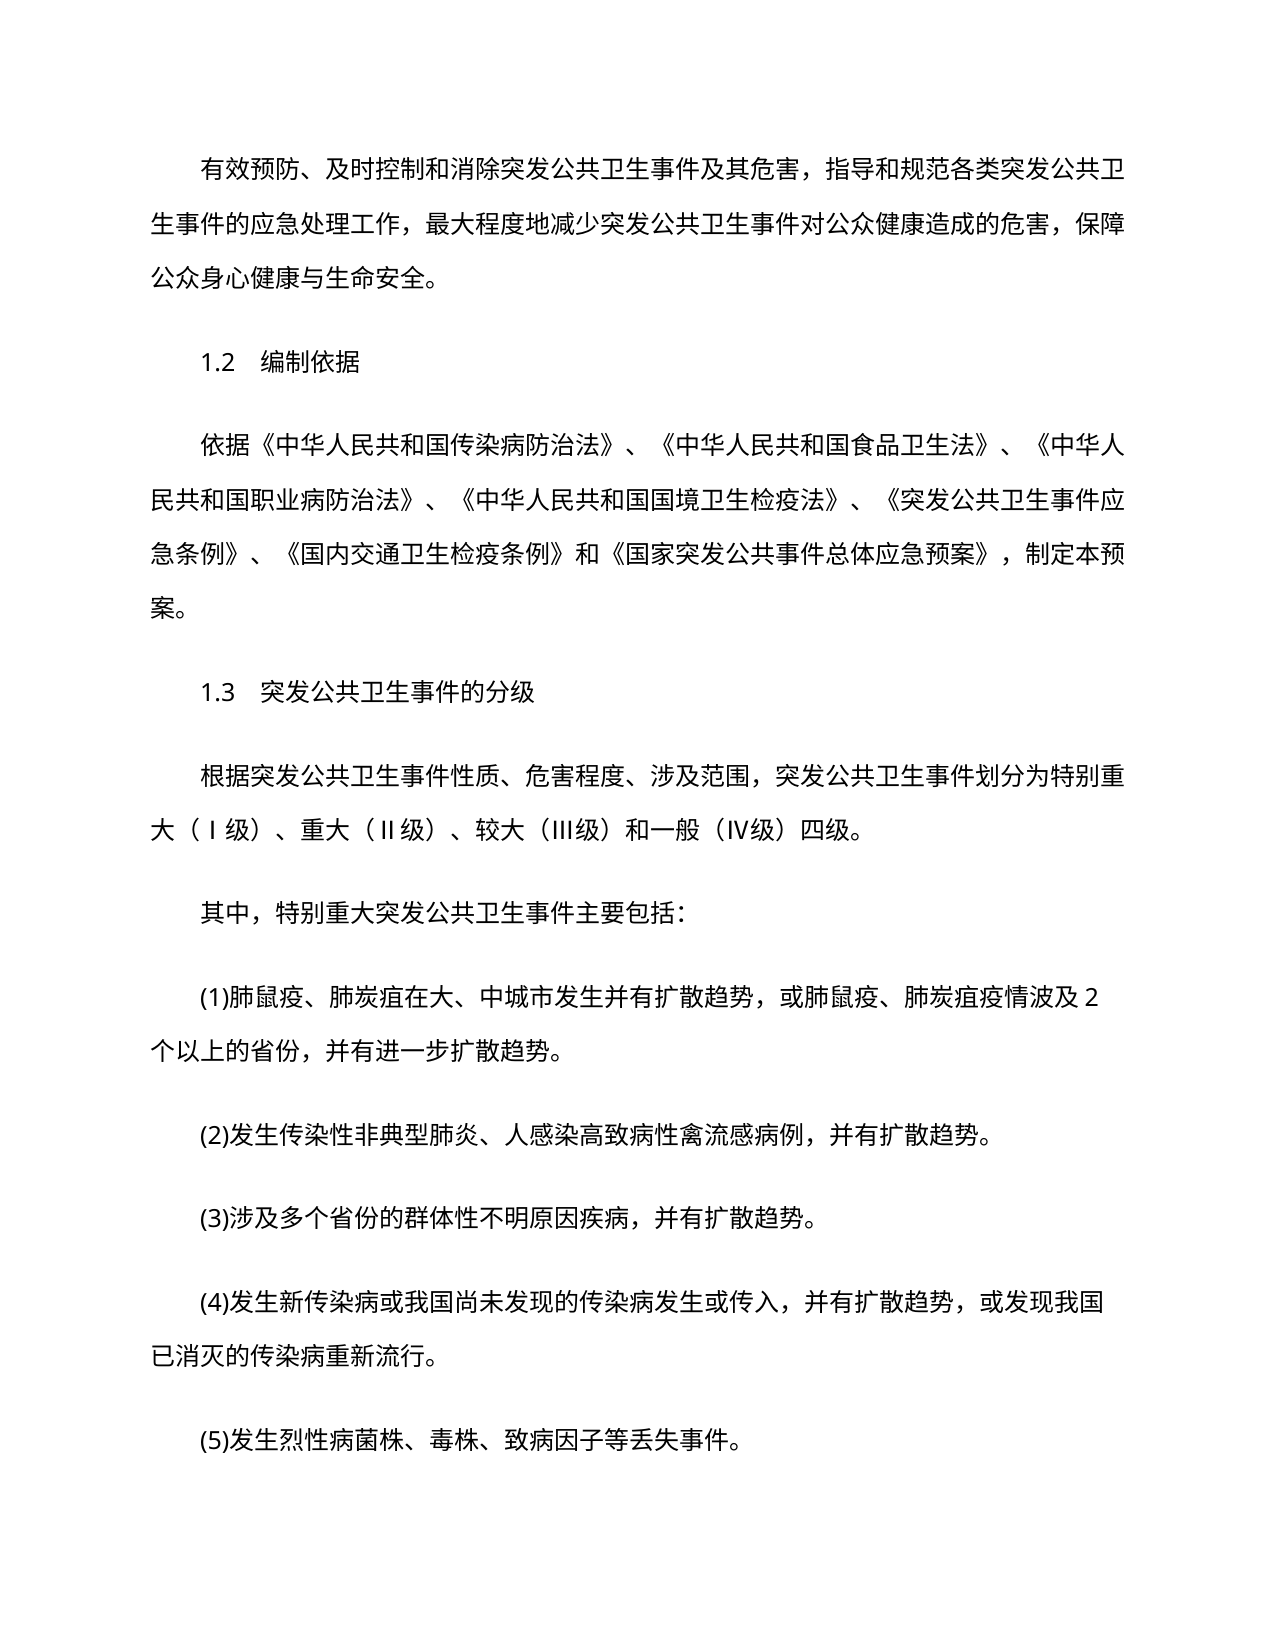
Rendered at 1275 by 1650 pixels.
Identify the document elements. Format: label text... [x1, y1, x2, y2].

text 根据突发公共卫生事件性质、危害程度、涉及范围，突发公共卫生事件划分为特别重大（Ⅰ级）、重大（Ⅱ级）、较大（Ⅲ级）和一般（Ⅳ级）四级。 [150, 756, 1125, 847]
text 依据《中华人民共和国传染病防治法》、《中华人民共和国食品卫生法》、《中华人民共和国职业病防治法》、《中华人民共和国国境卫生检疫法》、《突发公共卫生事件应急条例》、《国内交通卫生检疫条例》和《国家突发公共事件总体应急预案》，制定本预案。 [150, 426, 1125, 625]
text 1.2 编制依据 [150, 342, 1125, 378]
text (4)发生新传染病或我国尚未发现的传染病发生或传入，并有扩散趋势，或发现我国已消灭的传染病重新流行。 [150, 1282, 1125, 1373]
text (3)涉及多个省份的群体性不明原因疾病，并有扩散趋势。 [150, 1199, 1125, 1235]
text (1)肺鼠疫、肺炭疽在大、中城市发生并有扩散趋势，或肺鼠疫、肺炭疽疫情波及2个以上的省份，并有进一步扩散趋势。 [150, 977, 1125, 1068]
text 1.3 突发公共卫生事件的分级 [150, 672, 1125, 709]
text (2)发生传染性非典型肺炎、人感染高致病性禽流感病例，并有扩散趋势。 [150, 1115, 1125, 1152]
text 有效预防、及时控制和消除突发公共卫生事件及其危害，指导和规范各类突发公共卫生事件的应急处理工作，最大程度地减少突发公共卫生事件对公众健康造成的危害，保障公众身心健康与生命安全。 [150, 150, 1125, 295]
text (5)发生烈性病菌株、毒株、致病因子等丢失事件。 [150, 1420, 1125, 1457]
text 其中，特别重大突发公共卫生事件主要包括： [150, 894, 1125, 930]
